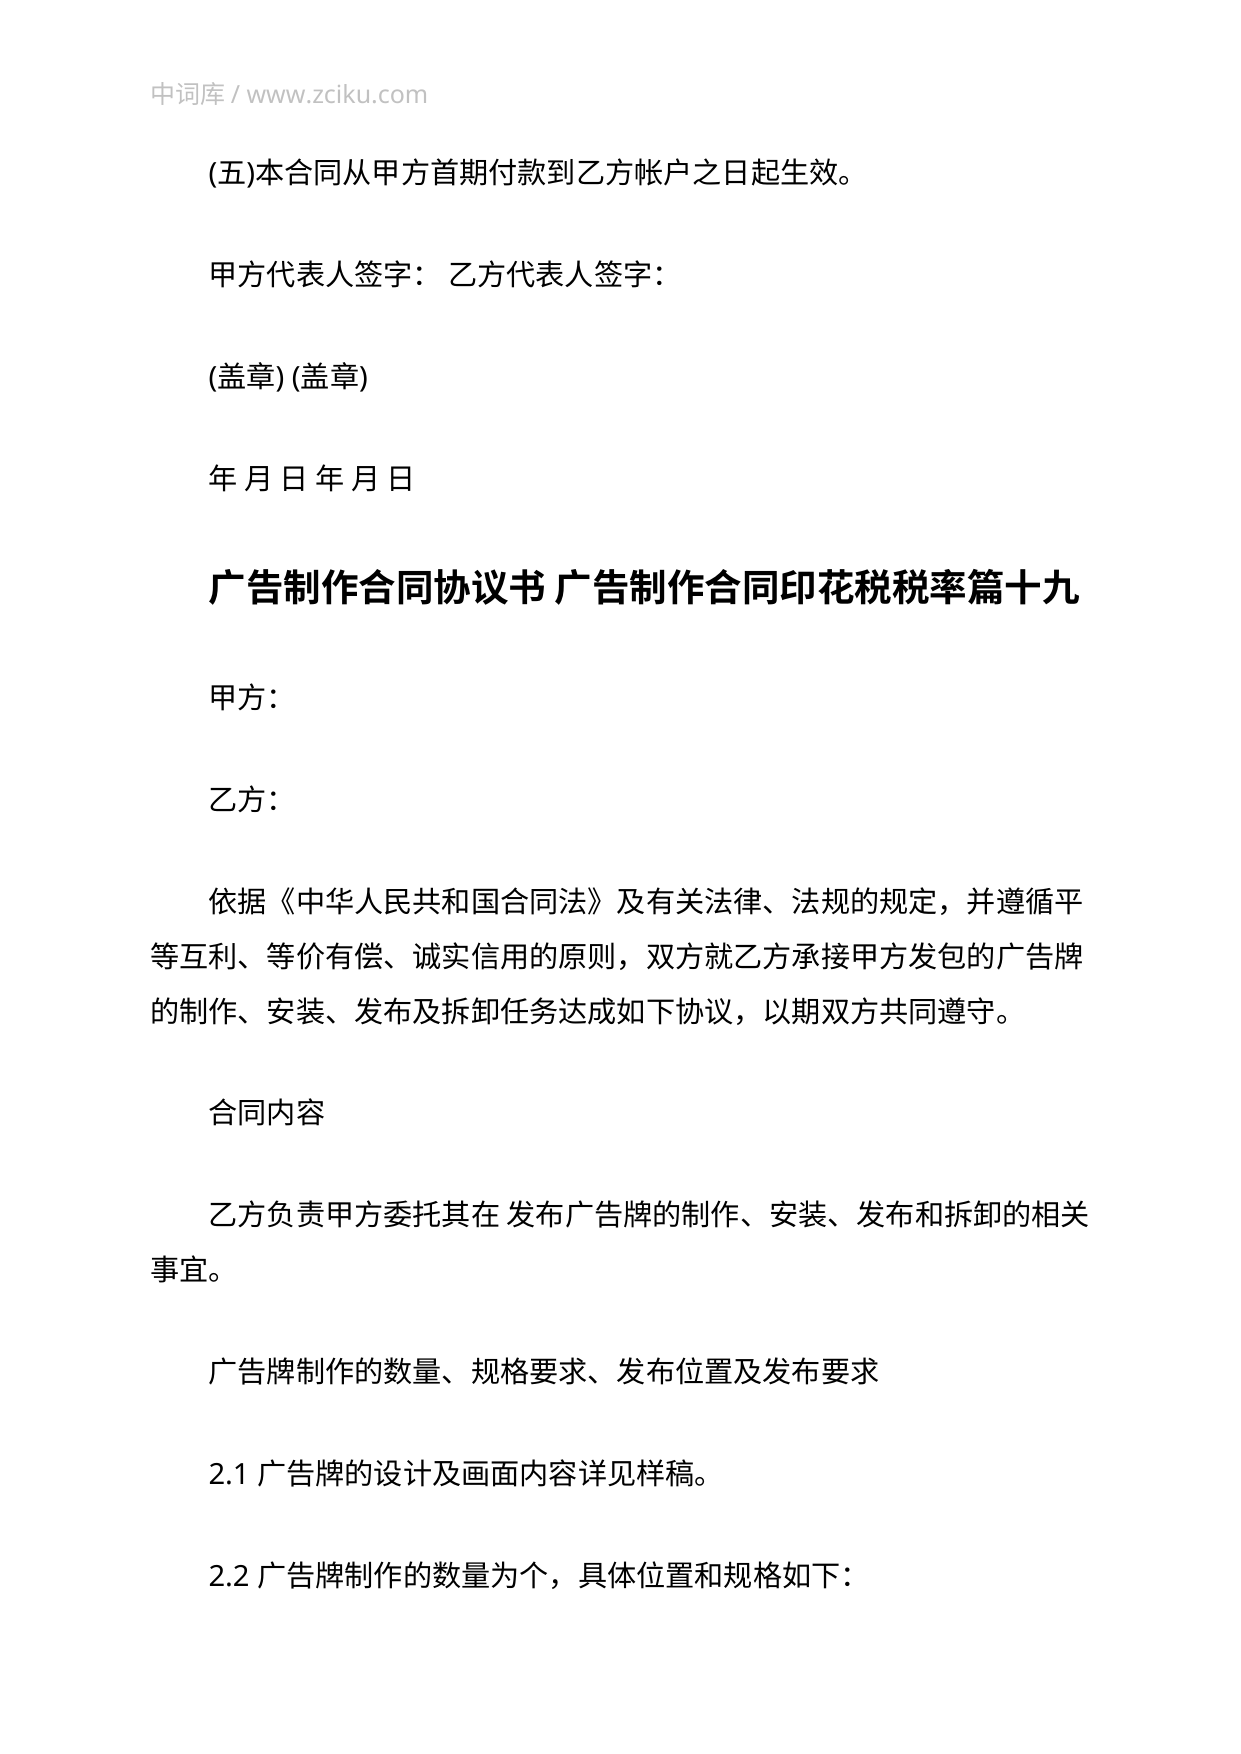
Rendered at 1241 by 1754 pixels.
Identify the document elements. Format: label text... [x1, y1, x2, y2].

text 2.2 广告牌制作的数量为个，具体位置和规格如下： [150, 1552, 1090, 1594]
text 合同内容 [150, 1090, 1090, 1132]
text 甲方： [150, 675, 1090, 717]
text 乙方： [150, 777, 1090, 819]
text (五)本合同从甲方首期付款到乙方帐户之日起生效。 [150, 150, 1090, 192]
text 乙方负责甲方委托其在 发布广告牌的制作、安装、发布和拆卸的相关事宜。 [150, 1192, 1090, 1289]
text 广告制作合同协议书 广告制作合同印花税税率篇十九 [150, 557, 1090, 612]
text 广告牌制作的数量、规格要求、发布位置及发布要求 [150, 1348, 1090, 1391]
text 年 月 日 年 月 日 [150, 456, 1090, 498]
text 2.1 广告牌的设计及画面内容详见样稿。 [150, 1450, 1090, 1493]
text (盖章) (盖章) [150, 354, 1090, 396]
text 甲方代表人签字： 乙方代表人签字： [150, 252, 1090, 294]
text 依据《中华人民共和国合同法》及有关法律、法规的规定，并遵循平等互利、等价有偿、诚实信用的原则，双方就乙方承接甲方发包的广告牌的制作、安装、发布及拆卸任务达成如下协议，以期双方共同遵守。 [150, 878, 1090, 1031]
